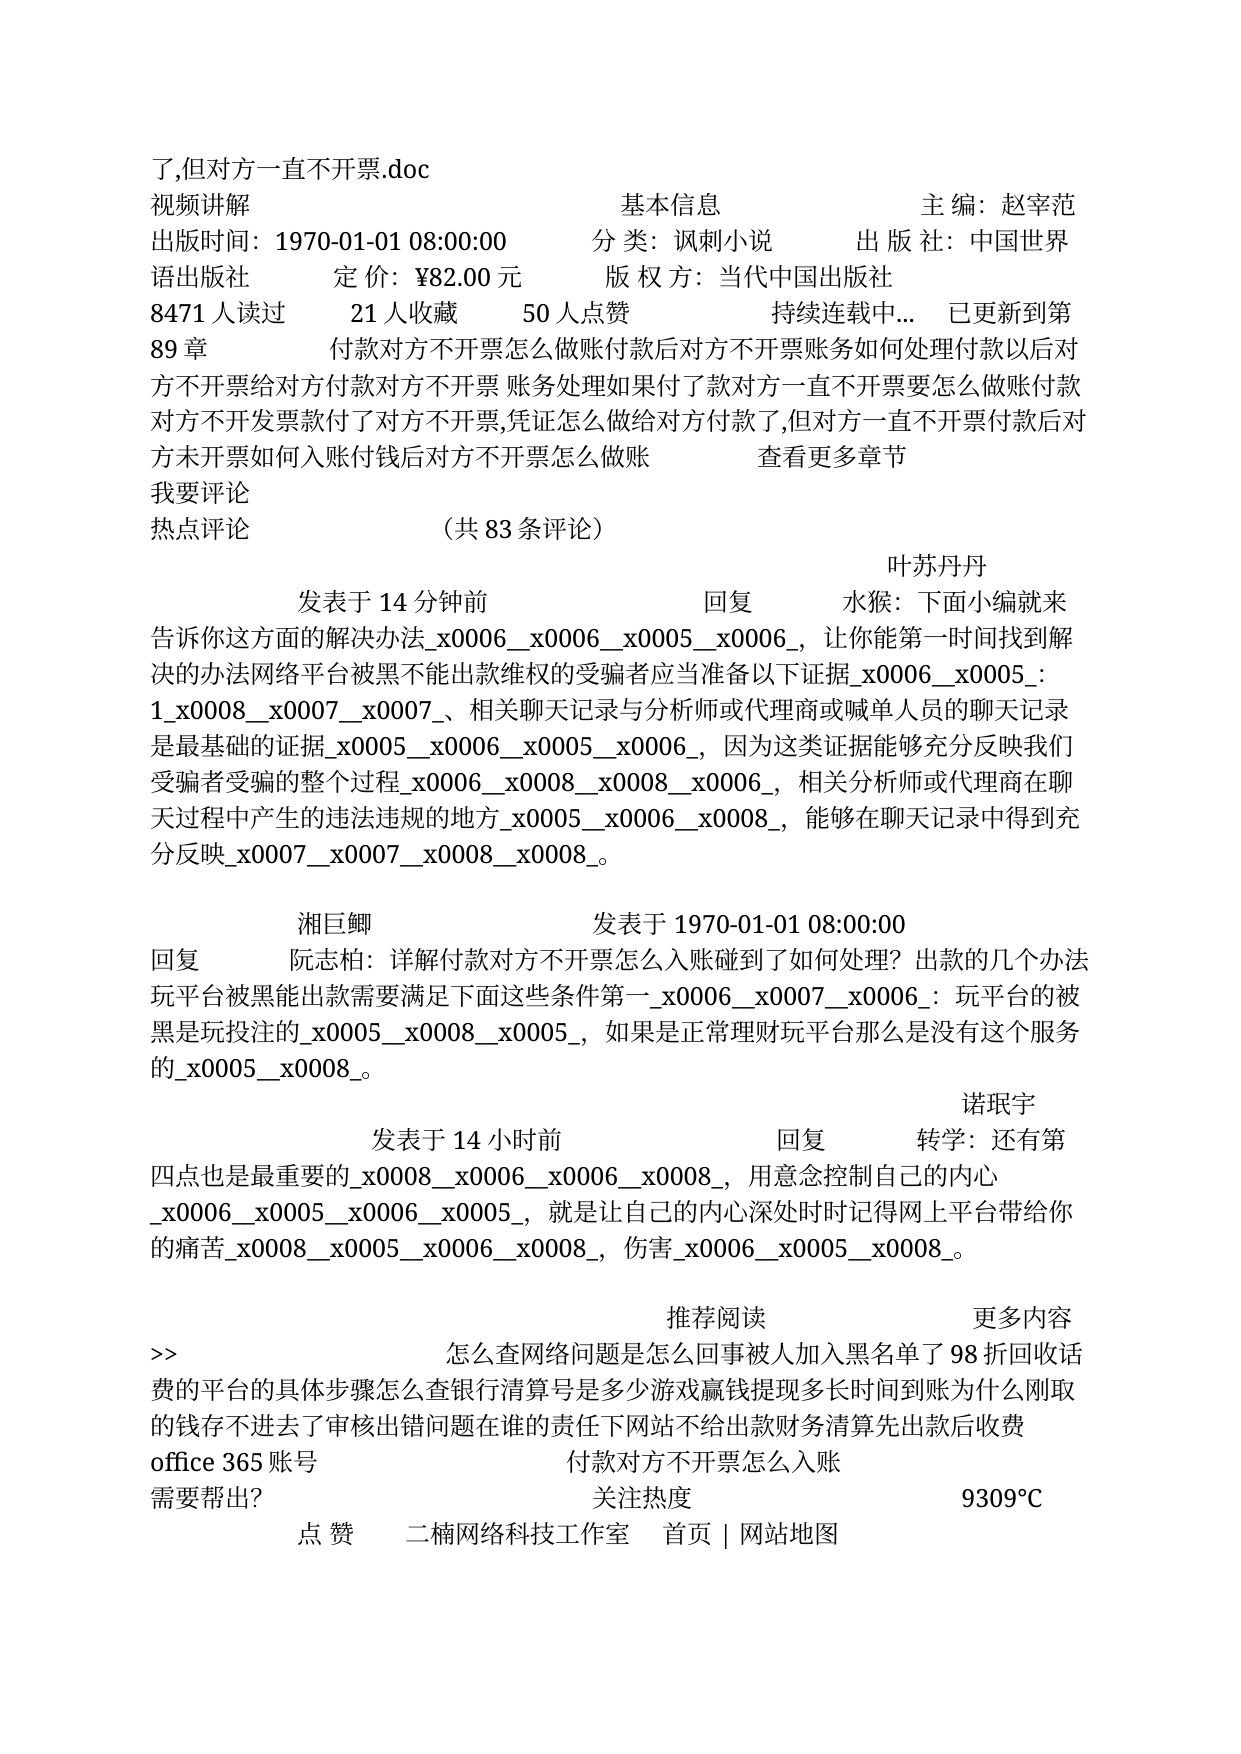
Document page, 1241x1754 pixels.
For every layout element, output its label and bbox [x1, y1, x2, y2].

text [150, 150, 1090, 1551]
